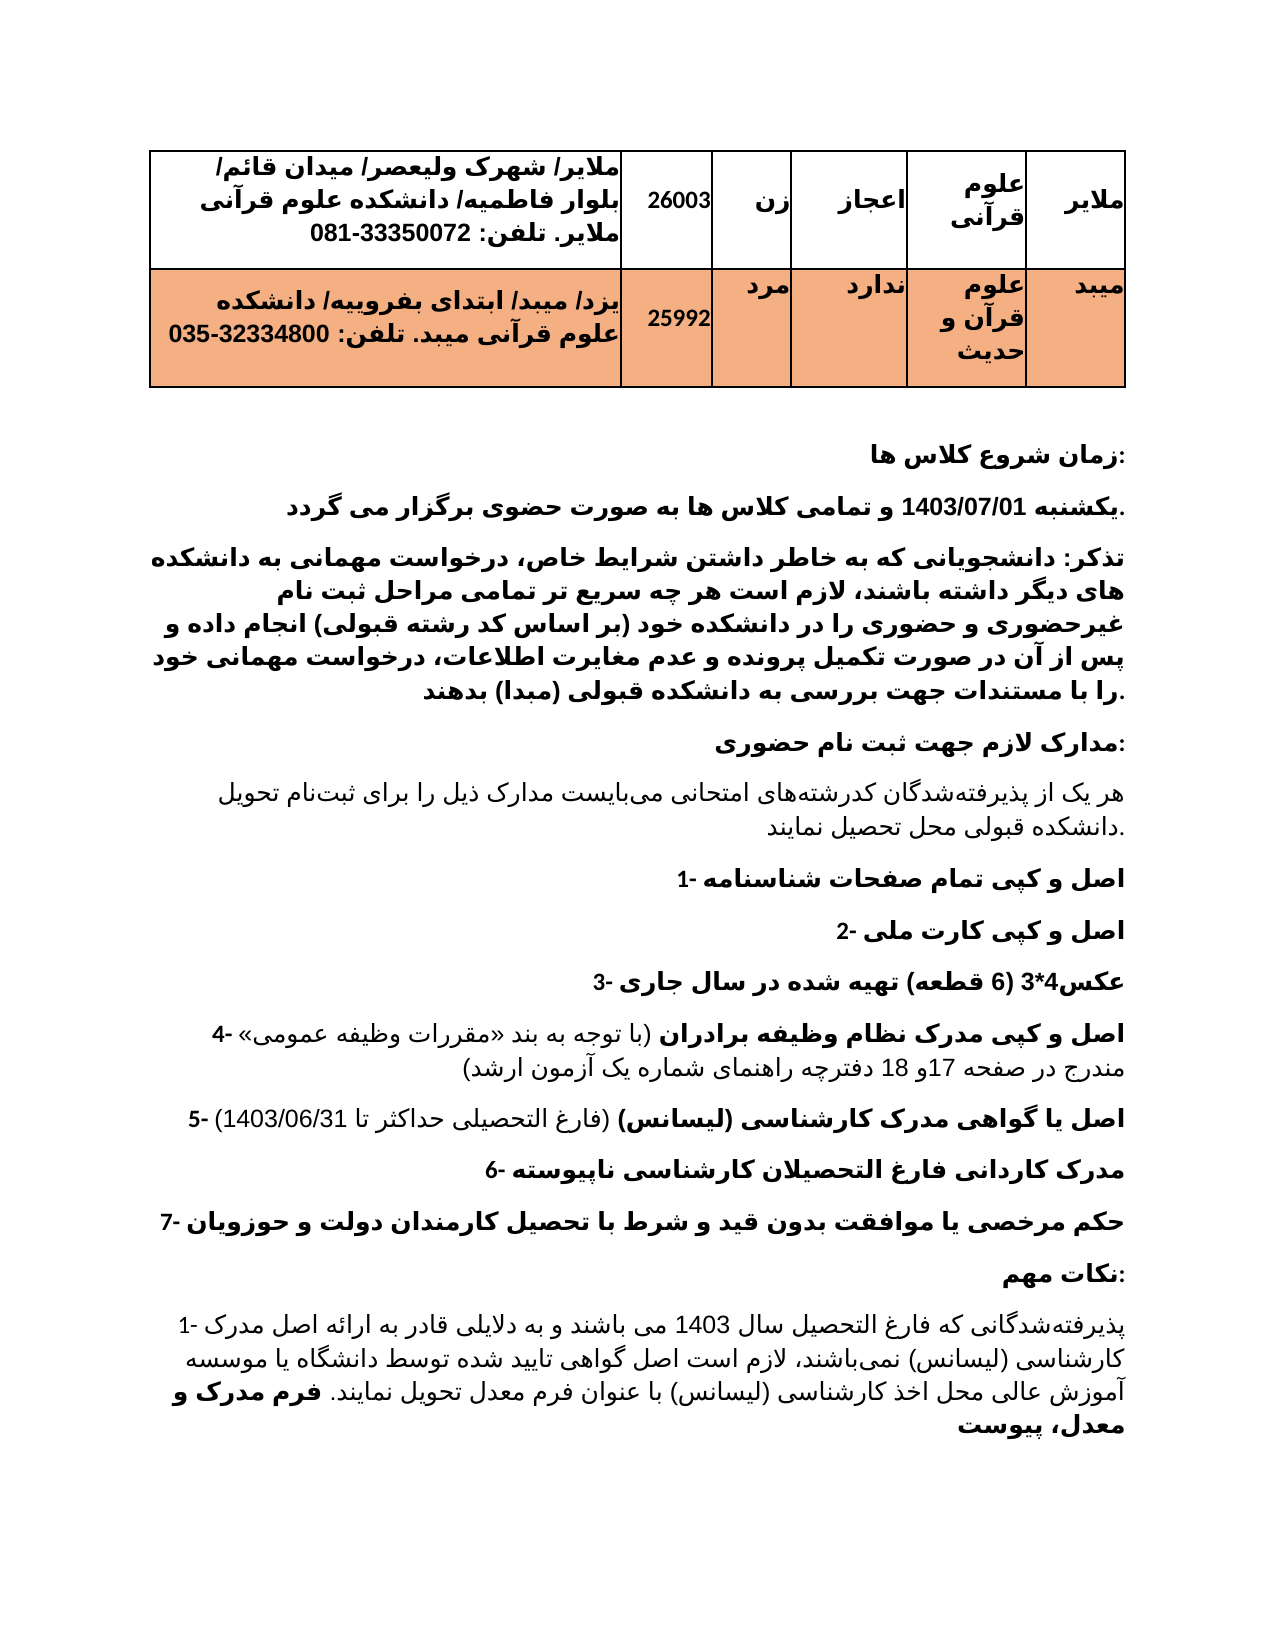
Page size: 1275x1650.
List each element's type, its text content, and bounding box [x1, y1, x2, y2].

text هر یک از پذیرفته‌شدگان کدرشته‌های امتحانی می‌بایست مدارک ذیل را برای ثبت‌نام تحویل دانشکده قبولی محل تحصیل نمایند. [150, 778, 1125, 842]
table_cell زن [713, 152, 790, 268]
table_cell یزد/ میبد/ ابتدای بفروییه/ دانشکده علوم قرآنی میبد. تلفن: 32334800-035 [151, 270, 620, 386]
text 7- حکم مرخصی یا موافقت بدون قید و شرط با تحصیل کارمندان دولت و حوزویان [150, 1206, 1125, 1237]
text زمان شروع کلاس ها: [150, 439, 1125, 470]
table_cell ملایر/ شهرک ولیعصر/ میدان قائم/ بلوار فاطمیه/ دانشکده علوم قرآنی ملایر. تلفن: 33350072-081 [151, 152, 620, 268]
table_cell مرد [713, 270, 790, 386]
table_cell 25992 [622, 270, 711, 386]
text 4- اصل و کپی مدرک نظام وظیفه برادران (با توجه‌ به‌ بند «مقررات‌ وظیفه‌ عمومی»‌ مندرج‌ در صفحه 17و 18 دفترچه‌ راهنمای‌ شماره‌ یک‌ آزمون ارشد) [150, 1018, 1125, 1082]
text 6- مدرک کاردانی فارغ التحصیلان کارشناسی ناپیوسته [150, 1154, 1125, 1185]
text تذکر: دانشجویانی که به خاطر داشتن شرایط خاص، درخواست مهمانی به دانشکده های دیگر داشته باشند، لازم است هر چه سریع تر تمامی مراحل ثبت نام غیرحضوری و حضوری را در دانشکده خود (بر اساس کد رشته قبولی) انجام داده و پس از آن در صورت تکمیل پرونده و عدم مغایرت اطلاعات، درخواست مهمانی خود را با مستندات جهت بررسی به دانشکده قبولی (مبدا) بدهند. [150, 543, 1125, 706]
text 1- اصل و کپی تمام صفحات شناسنامه [150, 863, 1125, 894]
table_cell میبد [1027, 270, 1124, 386]
text ‌1- پذیرفته‌شدگانی‌ که‌ فارغ التحصیل سال 1403 می باشند و به‌ دلایلی‌ قادر به‌ ارائه‌ اصل‌ مدرک‌ کارشناسی (لیسانس‌) نمی‌باشند، لازم‌ است‌ اصل‌ گواهی‌ تایید شده‌ توسط دانشگاه‌ یا موسسه‌ آموزش‌ عالی‌ محل ‌اخذ کارشناسی‌ (لیسانس‌) با عنوان فرم معدل تحویل نمایند. فرم مدرک و معدل، پیوست [150, 1309, 1125, 1439]
text مدارک لازم جهت ثبت نام حضوری: [150, 727, 1125, 757]
table_cell ملایر [1027, 152, 1124, 268]
text نکات مهم: [150, 1258, 1125, 1288]
text 2- اصل و کپی کارت ملی [150, 915, 1125, 945]
table_cell ندارد [792, 270, 906, 386]
table_cell 26003 [622, 152, 711, 268]
table_cell اعجاز [792, 152, 906, 268]
table_cell علوم قرآنی [908, 152, 1025, 268]
text 3- عکس4*3 (6 قطعه) تهیه شده در سال جاری [150, 967, 1125, 997]
table_cell علوم قرآن و حدیث [908, 270, 1025, 386]
text یکشنبه 1403/07/01 و تمامی کلاس ها به صورت حضوی برگزار می گردد. [150, 491, 1125, 522]
text 5- اصل یا گواهی مدرک کارشناسی (لیسانس) (فارغ التحصیلی حداکثر تا 1403/06/31) [150, 1103, 1125, 1133]
